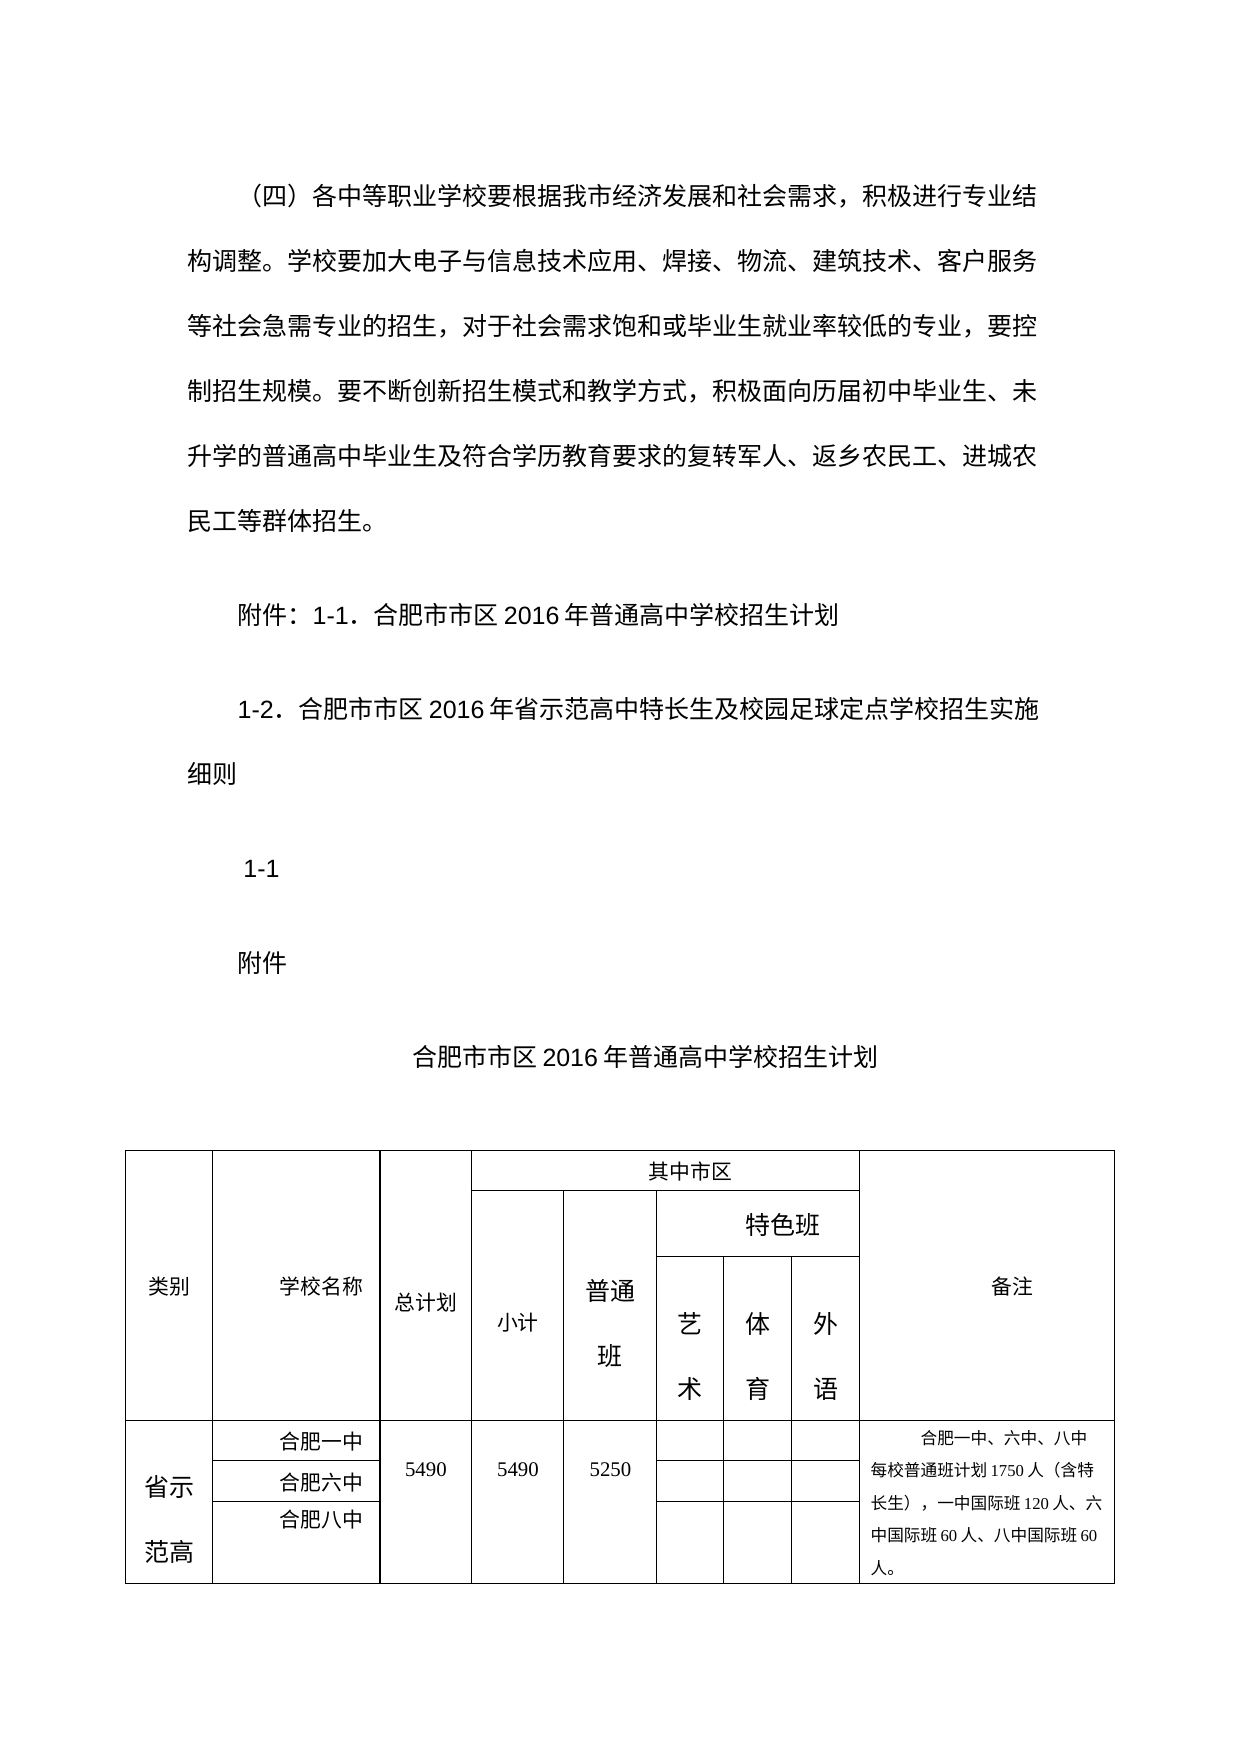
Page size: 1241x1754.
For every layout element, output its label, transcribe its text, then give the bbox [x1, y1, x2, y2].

table_cell 普通班 [564, 1191, 656, 1420]
table_cell [792, 1421, 859, 1460]
text （四）各中等职业学校要根据我市经济发展和社会需求，积极进行专业结构调整。学校要加大电子与信息技术应用、焊接、物流、建筑技术、客户服务等社会急需专业的招生，对于社会需求饱和或毕业生就业率较低的专业，要控制招生规模。要不断创新招生模式和教学方式，积极面向历届初中毕业生、未升学的普通高中毕业生及符合学历教育要求的复转军人、返乡农民工、进城农民工等群体招生。 [187, 162, 1053, 552]
table_cell 省示范高中 [126, 1421, 212, 1583]
table_cell 合肥一中 [213, 1421, 379, 1460]
table_cell 合肥一中、六中、八中每校普通班计划1750人（含特长生），一中国际班120人、六中国际班60人、八中国际班60人。 [860, 1421, 1114, 1583]
table_cell 5250 [564, 1421, 656, 1583]
table_cell [657, 1421, 723, 1460]
table_header 总计划 [381, 1151, 471, 1420]
text 合肥市市区2016年普通高中学校招生计划 [187, 1023, 1053, 1088]
text 1-2．合肥市市区2016年省示范高中特长生及校园足球定点学校招生实施细则 [187, 675, 1053, 805]
table_cell [724, 1461, 791, 1501]
table_cell [724, 1502, 791, 1583]
table_cell [792, 1461, 859, 1501]
table_cell 小计 [472, 1191, 563, 1420]
table_cell [657, 1502, 723, 1583]
table_cell [724, 1421, 791, 1460]
text 1-1 [187, 834, 1053, 899]
table_cell 体育 [724, 1257, 791, 1420]
table_header 其中市区 [472, 1151, 859, 1190]
table_cell 5490 [472, 1421, 563, 1583]
table_cell 特色班 [657, 1191, 859, 1256]
table_header 学校名称 [213, 1151, 379, 1420]
table_header 类别 [126, 1151, 212, 1420]
table_header 备注 [860, 1151, 1114, 1420]
table_cell 外语 [792, 1257, 859, 1420]
table_cell [792, 1502, 859, 1583]
text 附件 [187, 929, 1053, 994]
table_cell 5490 [381, 1421, 471, 1583]
table_cell [657, 1461, 723, 1501]
text 附件：1-1．合肥市市区2016年普通高中学校招生计划 [187, 581, 1053, 646]
table_cell 艺术 [657, 1257, 723, 1420]
table_cell 合肥六中 [213, 1461, 379, 1501]
table_cell 合肥八中 [213, 1502, 379, 1583]
